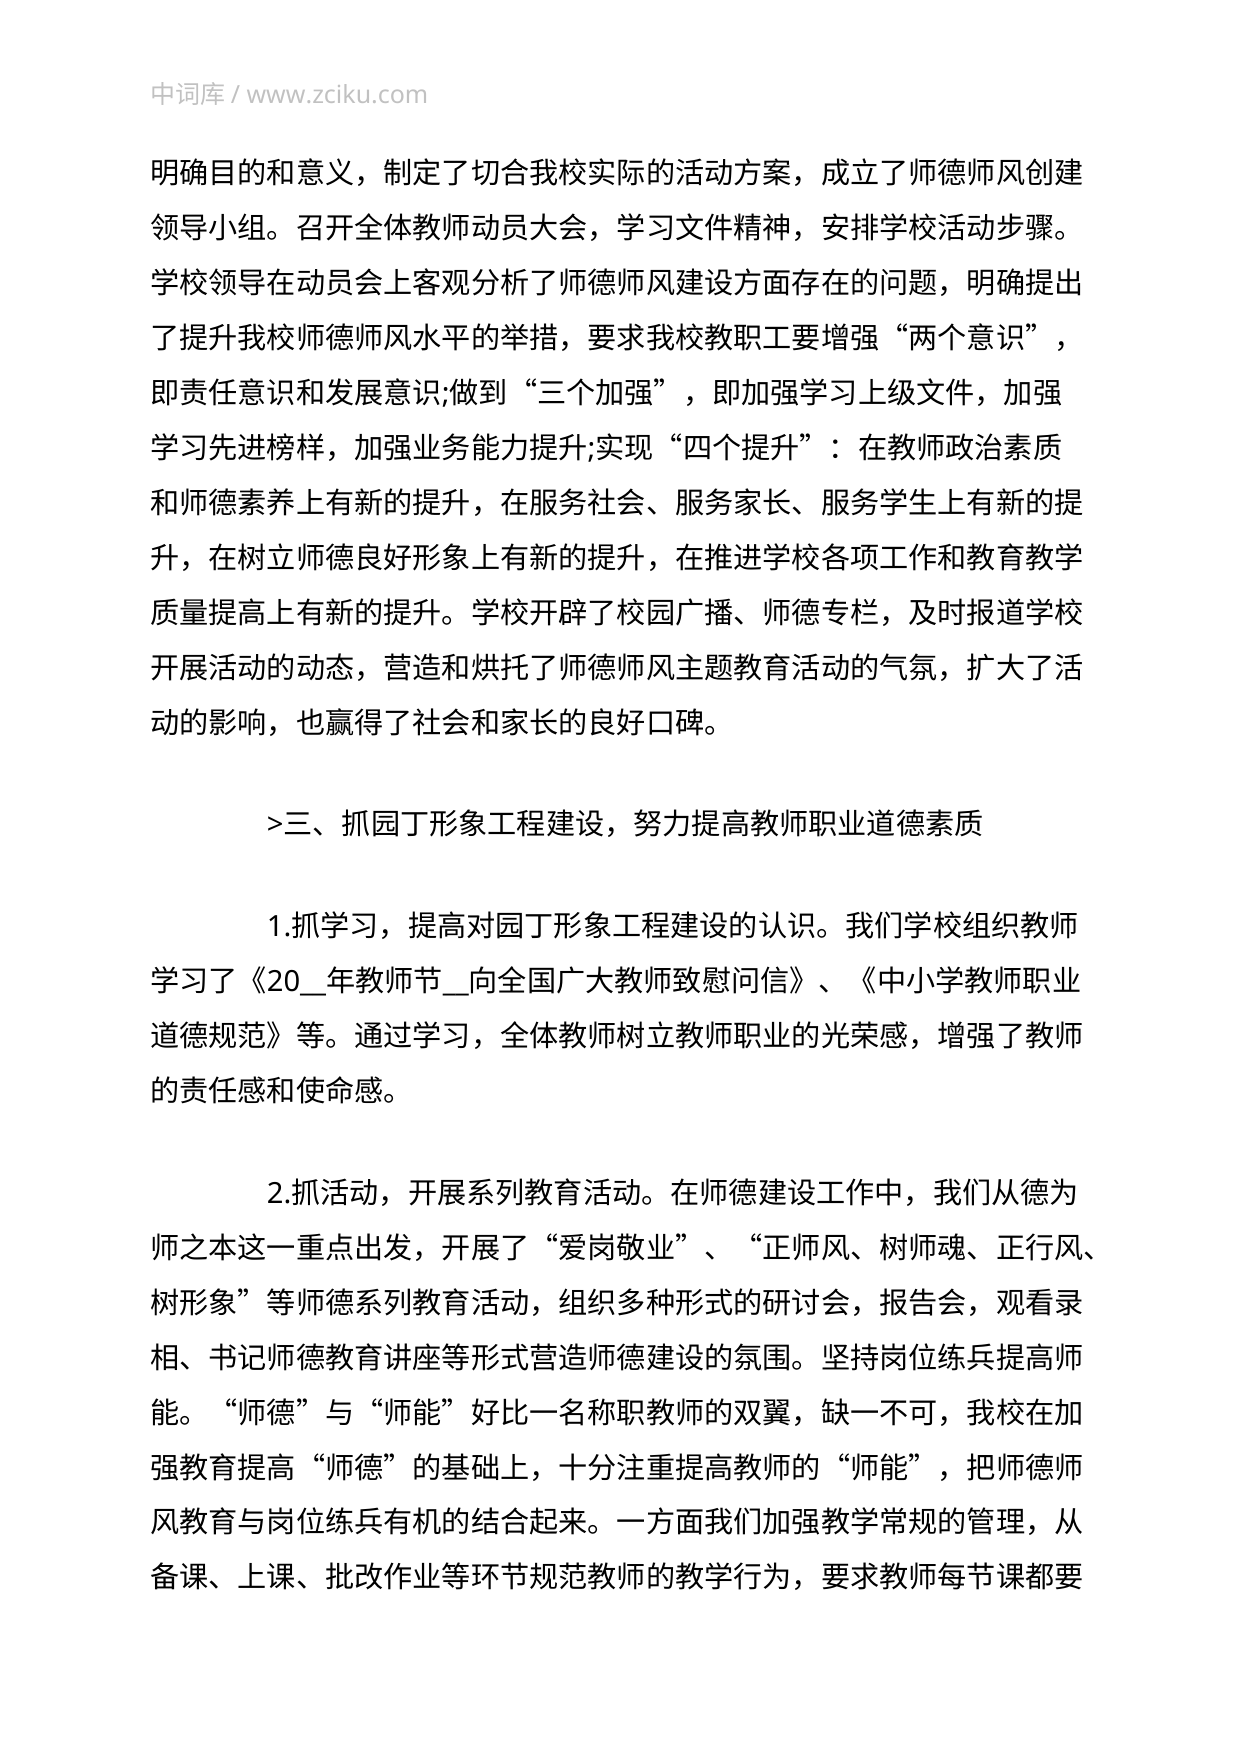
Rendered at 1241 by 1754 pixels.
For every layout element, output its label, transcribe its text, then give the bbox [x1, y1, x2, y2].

text 1.抓学习，提高对园丁形象工程建设的认识。我们学校组织教师学习了《20__年教师节__向全国广大教师致慰问信》、《中小学教师职业道德规范》等。通过学习，全体教师树立教师职业的光荣感，增强了教师的责任感和使命感。 [150, 903, 1090, 1110]
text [150, 150, 1090, 741]
text >三、抓园丁形象工程建设，努力提高教师职业道德素质 [150, 801, 1090, 843]
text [150, 1169, 1090, 1596]
